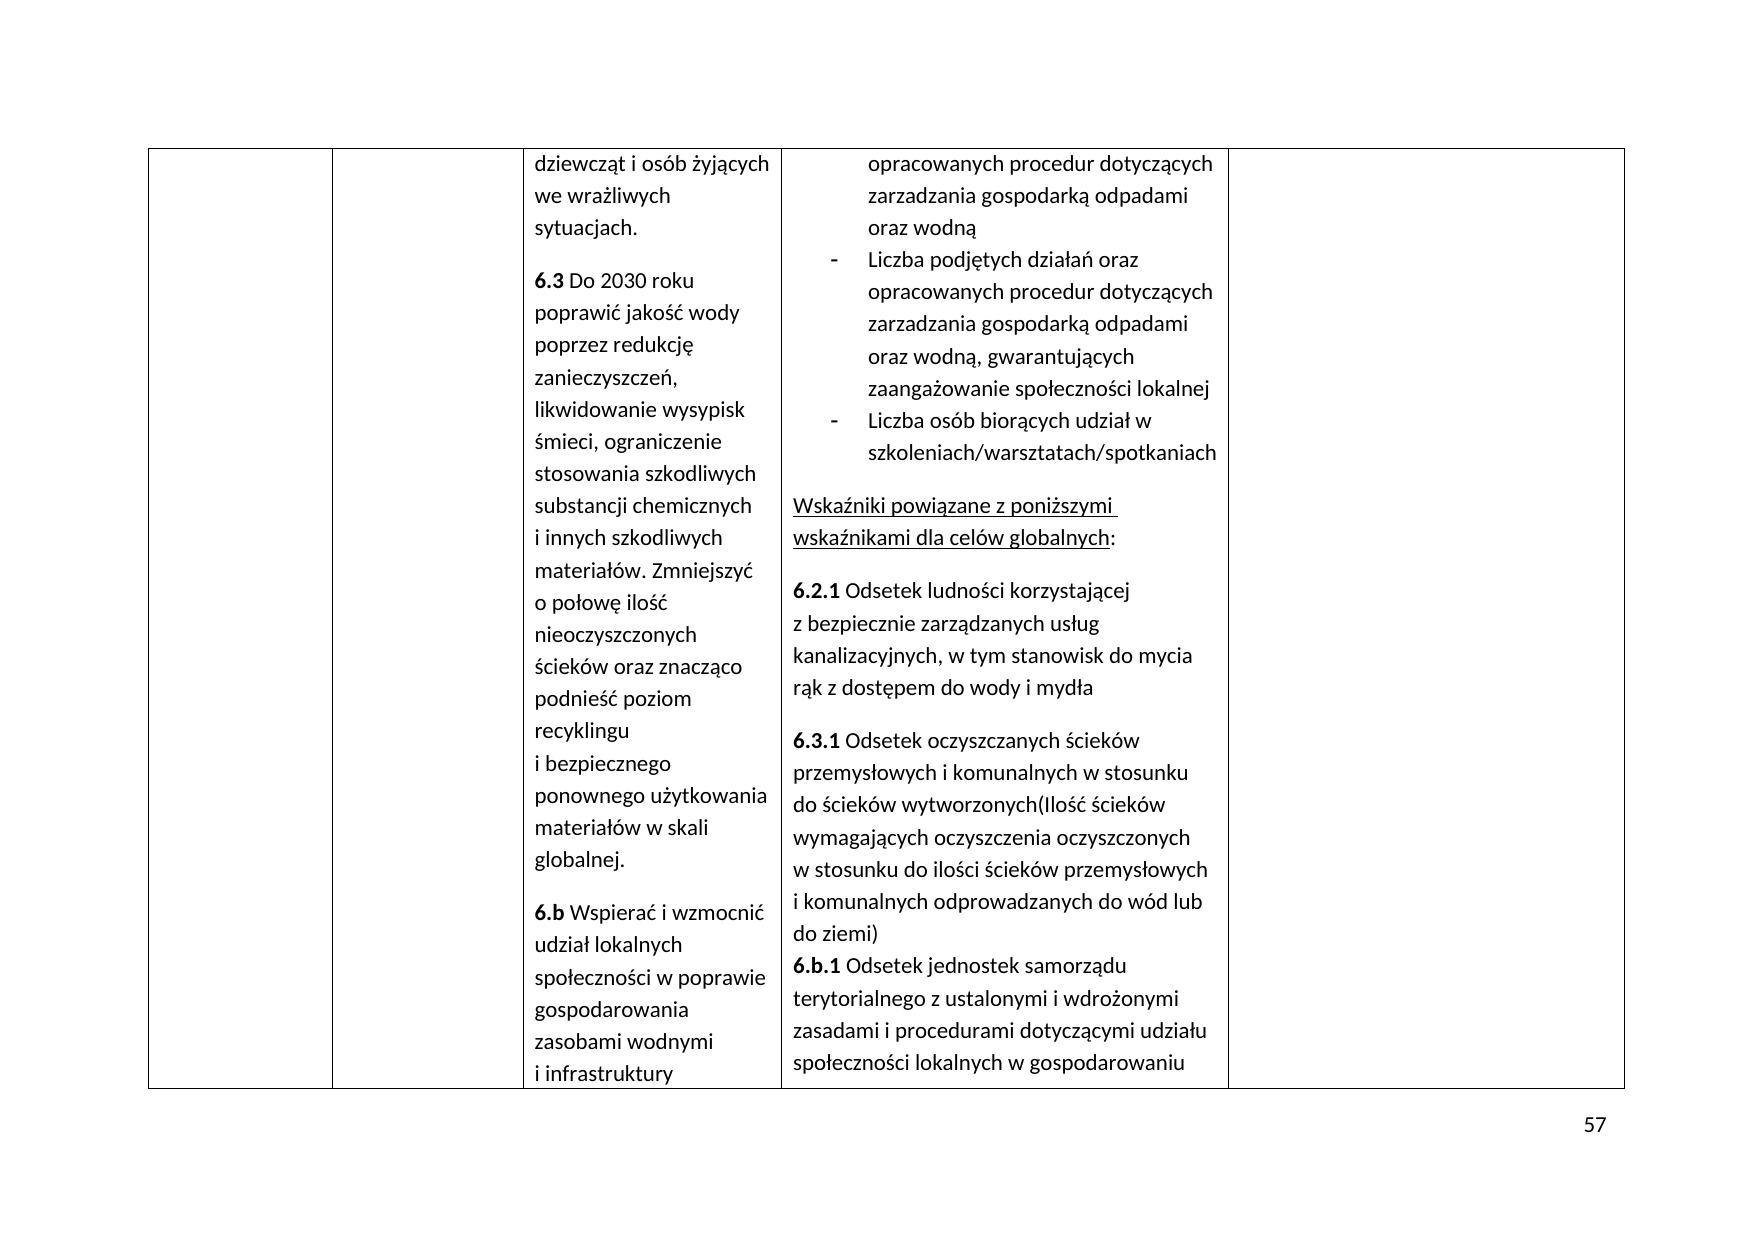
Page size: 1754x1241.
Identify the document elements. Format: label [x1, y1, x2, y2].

table_cell [524, 149, 781, 1087]
table_cell [1229, 149, 1624, 1087]
table_cell [333, 149, 523, 1087]
table_cell [782, 149, 1228, 1087]
